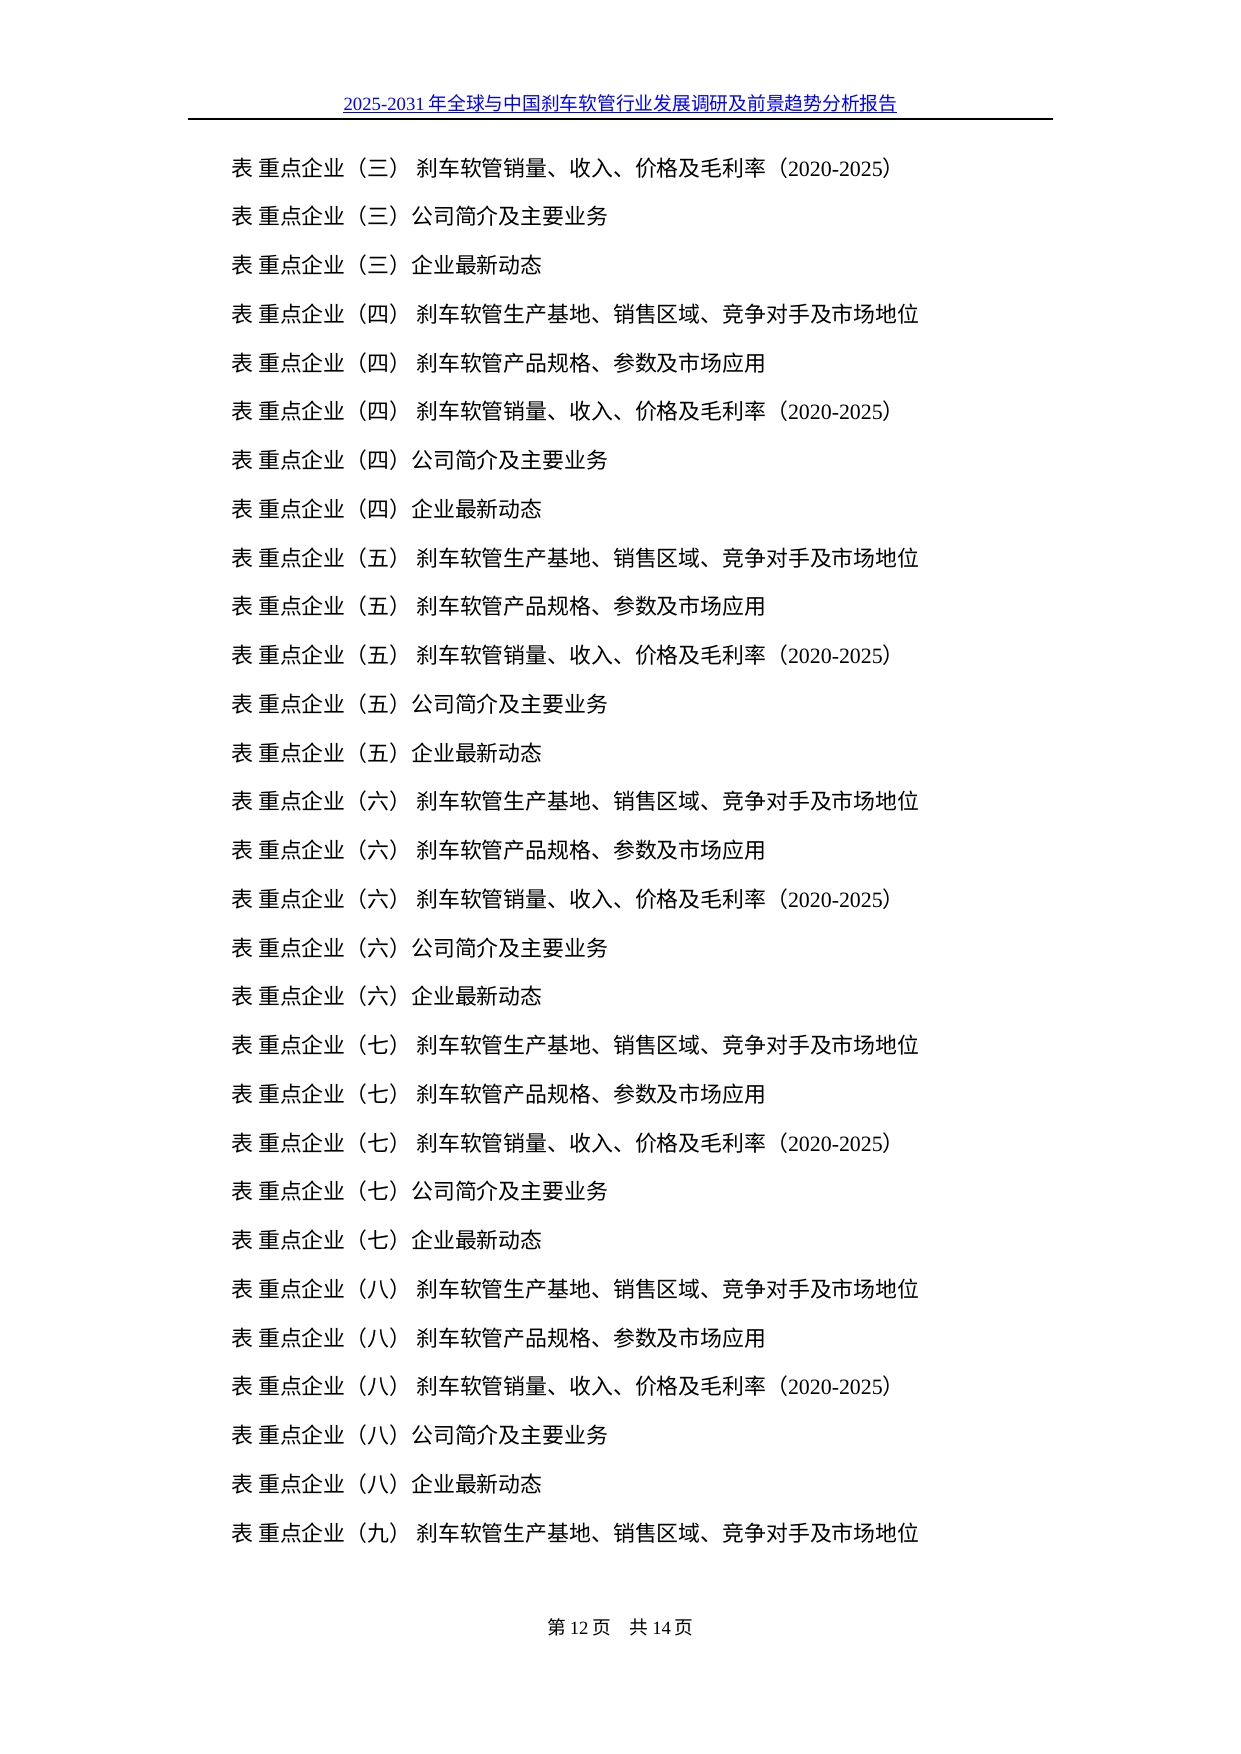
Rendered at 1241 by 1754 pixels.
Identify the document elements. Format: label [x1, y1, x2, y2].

text [187, 150, 1053, 1548]
